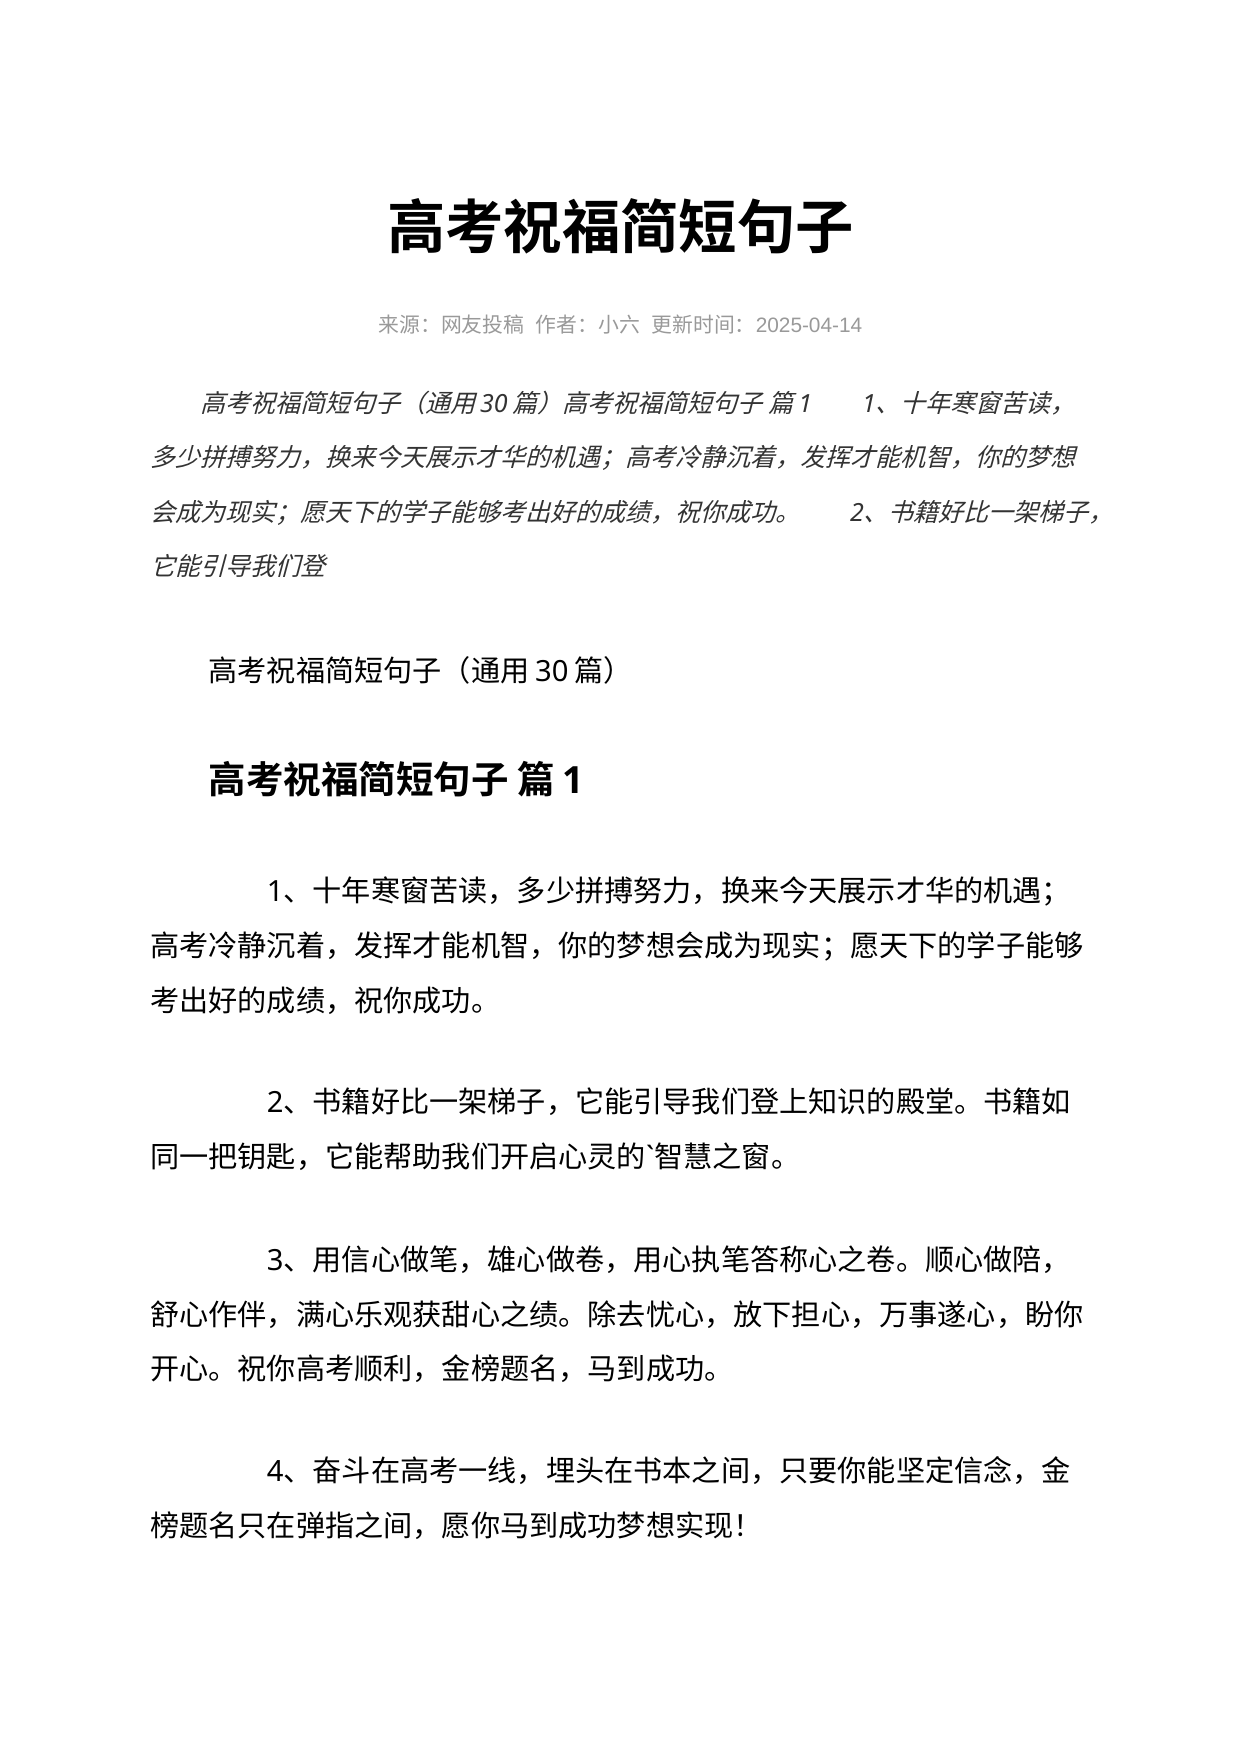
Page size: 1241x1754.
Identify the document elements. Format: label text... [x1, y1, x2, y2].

text 高考祝福简短句子（通用30篇） [150, 648, 1090, 690]
text 来源：网友投稿 作者：小六 更新时间：2025-04-14 [150, 313, 1090, 337]
text 3、用信心做笔，雄心做卷，用心执笔答称心之卷。顺心做陪，舒心作伴，满心乐观获甜心之绩。除去忧心，放下担心，万事遂心，盼你开心。祝你高考顺利，金榜题名，马到成功。 [150, 1236, 1090, 1388]
text 高考祝福简短句子 篇1 [150, 750, 1090, 804]
text 1、十年寒窗苦读，多少拼搏努力，换来今天展示才华的机遇；高考冷静沉着，发挥才能机智，你的梦想会成为现实；愿天下的学子能够考出好的成绩，祝你成功。 [150, 867, 1090, 1019]
subtitle 高考祝福简短句子 [150, 181, 1090, 266]
text 高考祝福简短句子（通用30篇）高考祝福简短句子 篇1 1、十年寒窗苦读，多少拼搏努力，换来今天展示才华的机遇；高考冷静沉着，发挥才能机智，你的梦想会成为现实；愿天下的学子能够考出好的成绩，祝你成功。 2、书籍好比一架梯子，它能引导我们登 [150, 383, 1090, 583]
text 2、书籍好比一架梯子，它能引导我们登上知识的殿堂。书籍如同一把钥匙，它能帮助我们开启心灵的`智慧之窗。 [150, 1079, 1090, 1176]
text 4、奋斗在高考一线，埋头在书本之间，只要你能坚定信念，金榜题名只在弹指之间，愿你马到成功梦想实现！ [150, 1448, 1090, 1545]
